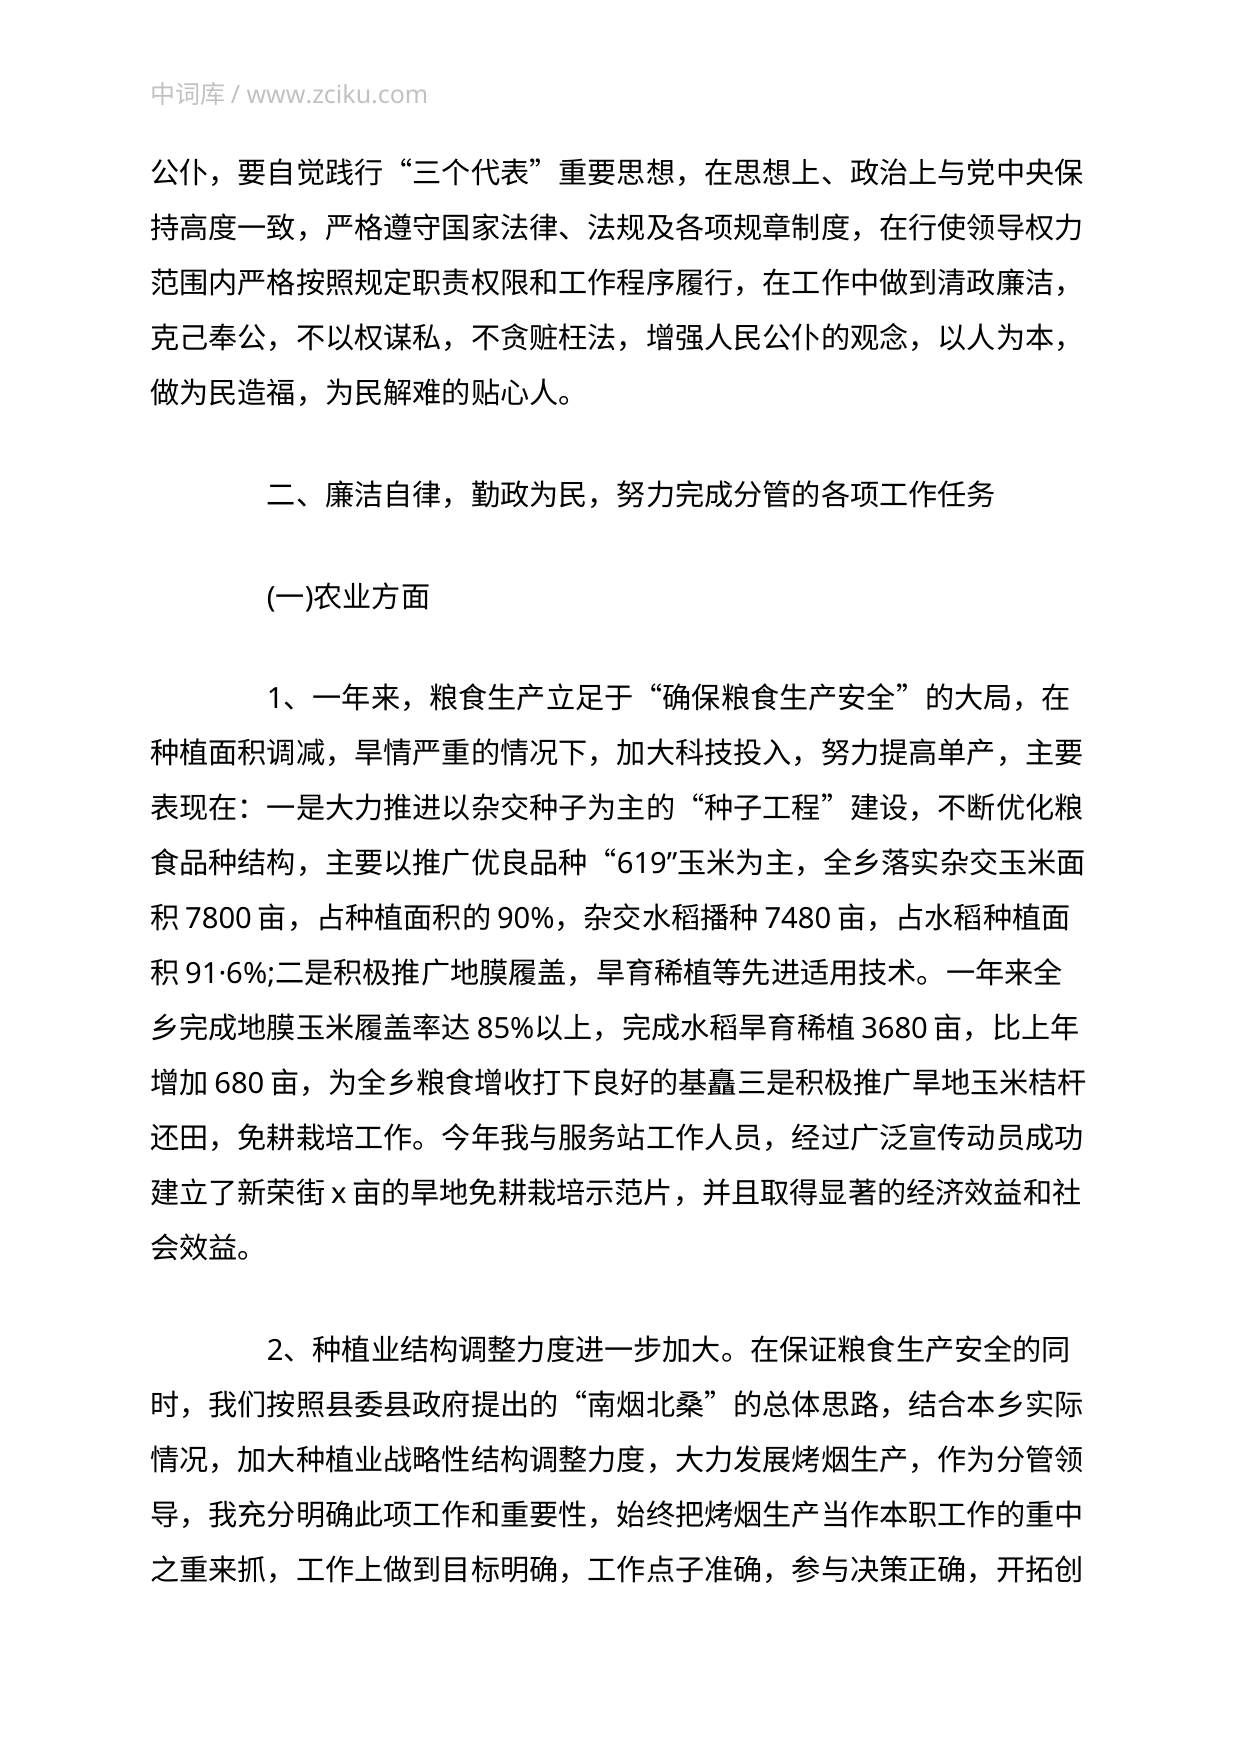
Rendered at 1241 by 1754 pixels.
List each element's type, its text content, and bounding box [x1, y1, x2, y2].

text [150, 1327, 1090, 1588]
text 二、廉洁自律，勤政为民，努力完成分管的各项工作任务 [150, 471, 1090, 514]
text 1、一年来，粮食生产立足于“确保粮食生产安全”的大局，在种植面积调减，旱情严重的情况下，加大科技投入，努力提高单产，主要表现在：一是大力推进以杂交种子为主的“种子工程”建设，不断优化粮食品种结构，主要以推广优良品种“619”玉米为主，全乡落实杂交玉米面积7800亩，占种植面积的90%，杂交水稻播种7480亩，占水稻种植面积91·6%;二是积极推广地膜履盖，旱育稀植等先进适用技术。一年来全乡完成地膜玉米履盖率达85%以上，完成水稻旱育稀植3680亩，比上年增加680亩，为全乡粮食增收打下良好的基矗三是积极推广旱地玉米桔杆还田，免耕栽培工作。今年我与服务站工作人员，经过广泛宣传动员成功建立了新荣街x亩的旱地免耕栽培示范片，并且取得显著的经济效益和社会效益。 [150, 675, 1090, 1267]
text (一)农业方面 [150, 573, 1090, 616]
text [150, 150, 1090, 412]
